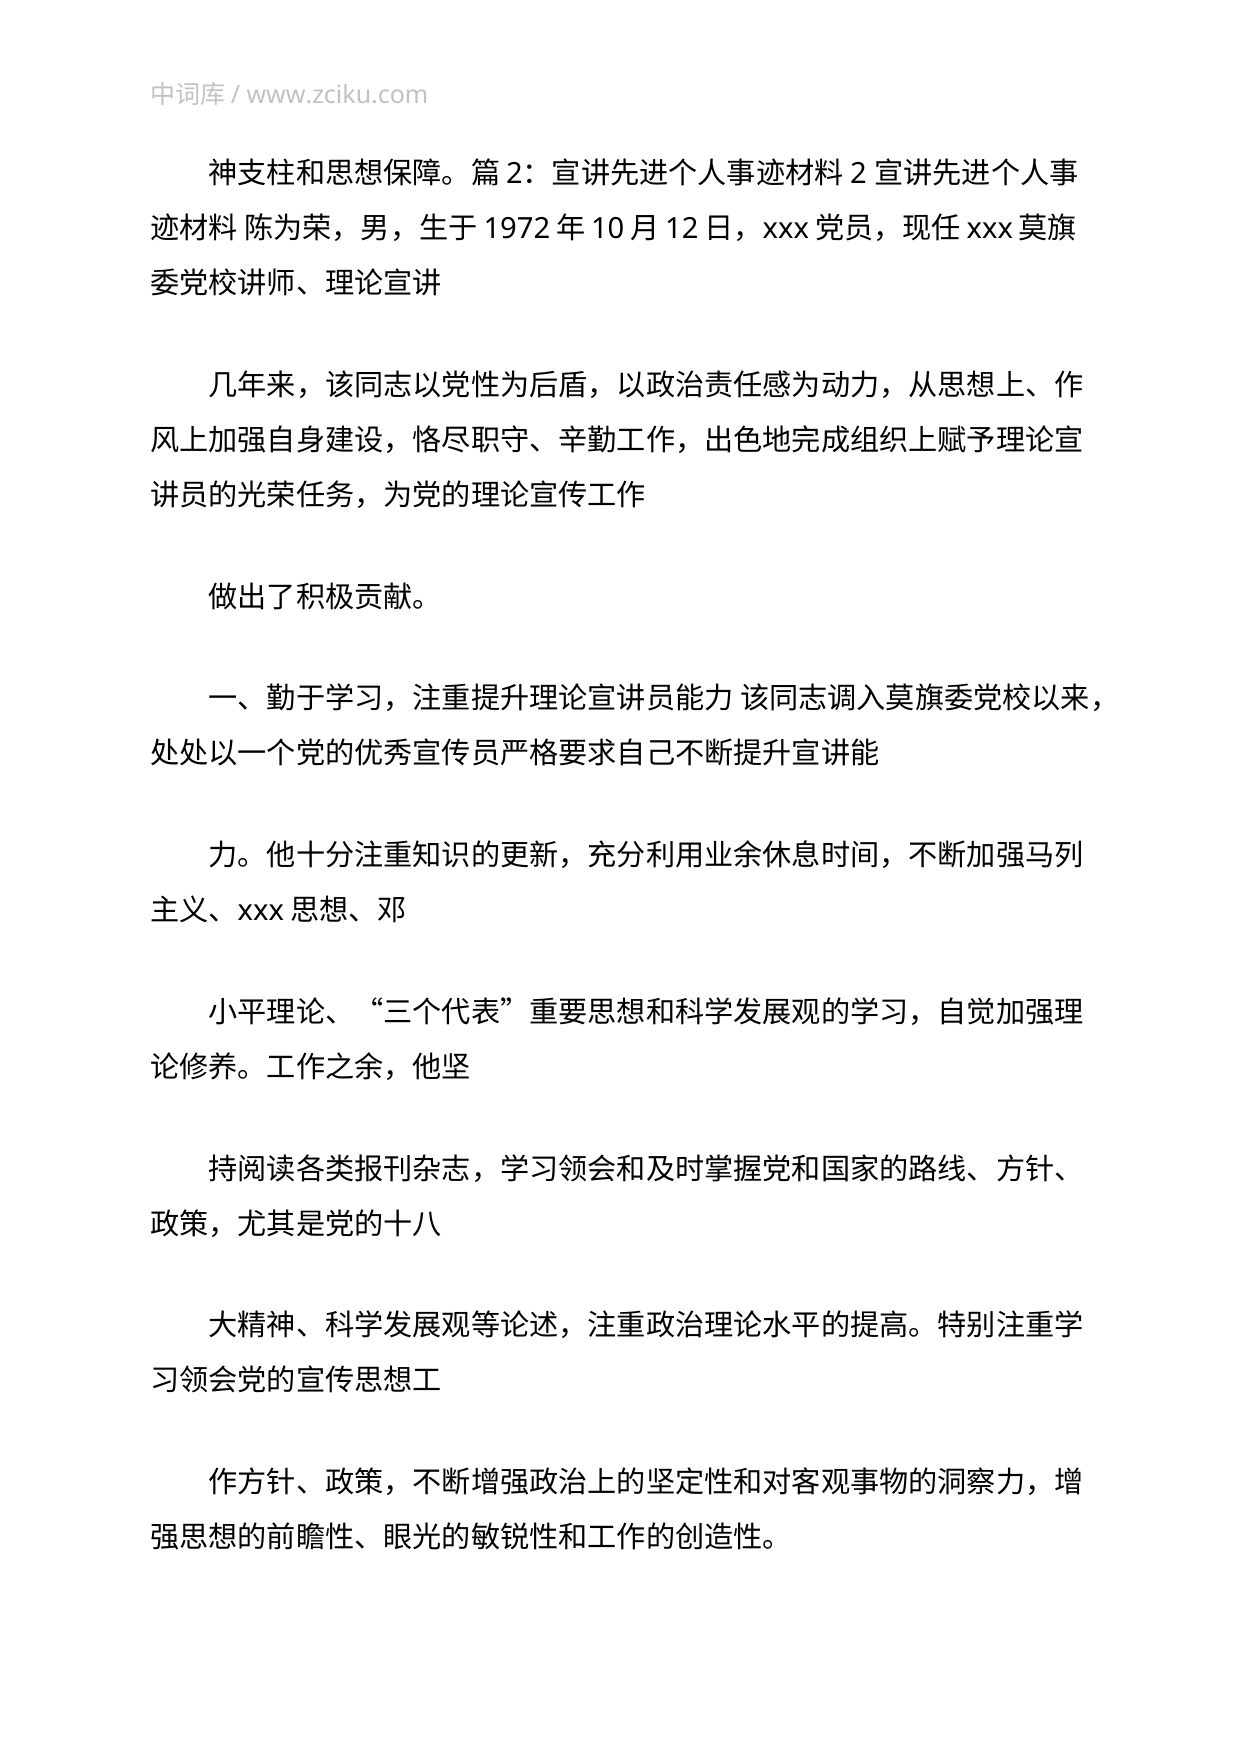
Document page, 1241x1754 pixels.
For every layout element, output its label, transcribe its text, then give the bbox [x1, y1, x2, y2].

text 做出了积极贡献。 [150, 573, 1090, 616]
text 作方针、政策，不断增强政治上的坚定性和对客观事物的洞察力，增强思想的前瞻性、眼光的敏锐性和工作的创造性。 [150, 1459, 1090, 1556]
text 几年来，该同志以党性为后盾，以政治责任感为动力，从思想上、作风上加强自身建设，恪尽职守、辛勤工作，出色地完成组织上赋予理论宣讲员的光荣任务，为党的理论宣传工作 [150, 362, 1090, 514]
text 小平理论、“三个代表”重要思想和科学发展观的学习，自觉加强理论修养。工作之余，他坚 [150, 989, 1090, 1086]
text 力。他十分注重知识的更新，充分利用业余休息时间，不断加强马列主义、xxx思想、邓 [150, 832, 1090, 929]
text 一、勤于学习，注重提升理论宣讲员能力 该同志调入莫旗委党校以来，处处以一个党的优秀宣传员严格要求自己不断提升宣讲能 [150, 675, 1090, 772]
text 持阅读各类报刊杂志，学习领会和及时掌握党和国家的路线、方针、政策，尤其是党的十八 [150, 1145, 1090, 1242]
text 大精神、科学发展观等论述，注重政治理论水平的提高。特别注重学习领会党的宣传思想工 [150, 1302, 1090, 1399]
text 神支柱和思想保障。篇2：宣讲先进个人事迹材料 2 宣讲先进个人事迹材料 陈为荣，男，生于1972年10月12日，xxx党员，现任xxx莫旗委党校讲师、理论宣讲 [150, 150, 1090, 302]
